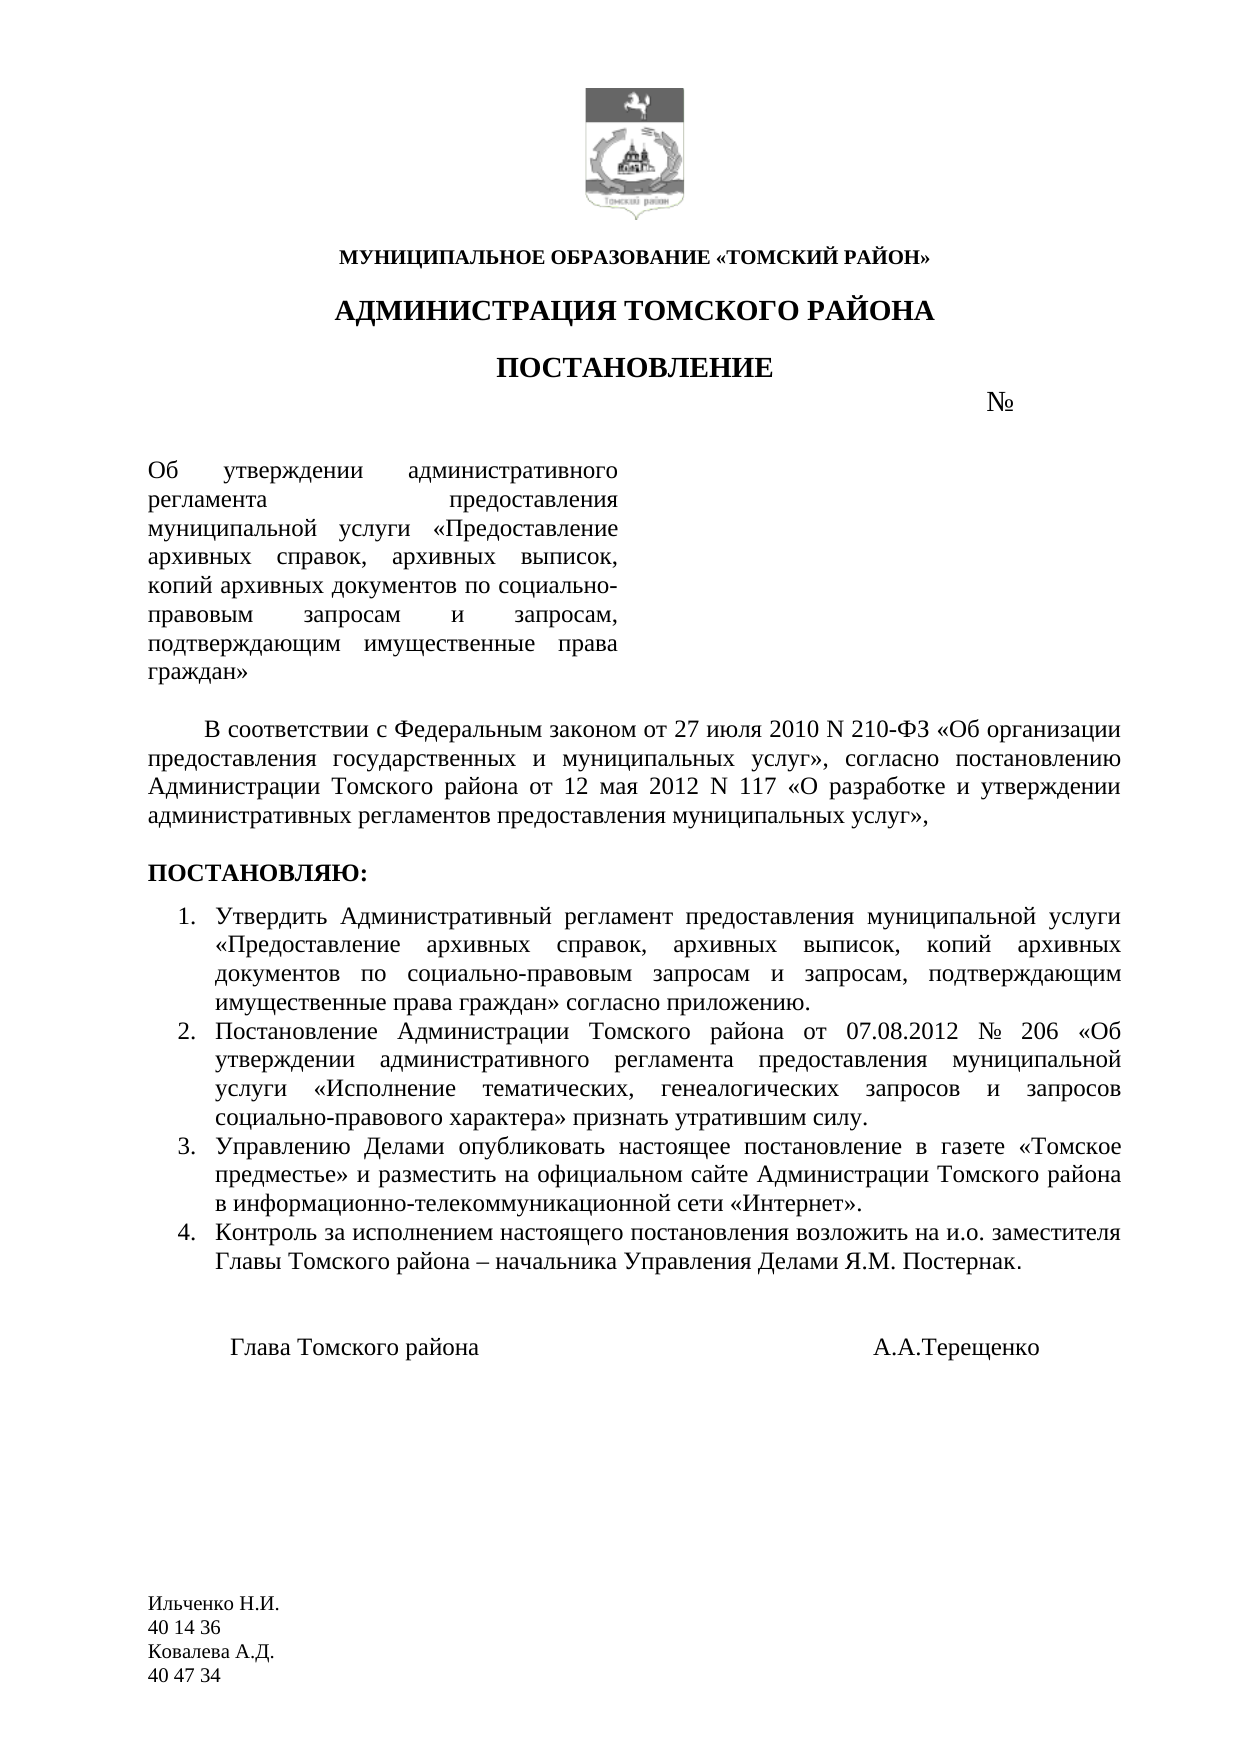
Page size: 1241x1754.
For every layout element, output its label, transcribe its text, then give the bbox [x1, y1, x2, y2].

list Управлению Делами опубликовать настоящее постановление в газете «Томское предместье» и разместить на официальном сайте Администрации Томского района в информационно-телекоммуникационной сети «Интернет». [177, 1131, 1122, 1217]
text 40 47 34 [148, 1663, 1122, 1687]
text В соответствии с Федеральным законом от 27 июля 2010 N 210-ФЗ «Об организации предоставления государственных и муниципальных услуг», согласно постановлению Администрации Томского района от 12 мая 2012 N 117 «О разработке и утверждении административных регламентов предоставления муниципальных услуг», [148, 714, 1122, 829]
text 40 14 36 [148, 1615, 1122, 1639]
list Утвердить Административный регламент предоставления муниципальной услуги «Предоставление архивных справок, архивных выписок, копий архивных документов по социально-правовым запросам и запросам, подтверждающим имущественные права граждан» согласно приложению. [177, 901, 1122, 1016]
list Постановление Администрации Томского района от 07.08.2012 № 206 «Об утверждении административного регламента предоставления муниципальной услуги «Исполнение тематических, генеалогических запросов и запросов социально-правового характера» признать утратившим силу. [177, 1016, 1122, 1131]
text МУНИЦИПАЛЬНОЕ ОБРАЗОВАНИЕ «ТОМСКИЙ РАЙОН» [148, 245, 1122, 269]
subtitle АДМИНИСТРАЦИЯ ТОМСКОГО РАЙОНА [148, 293, 1122, 327]
text ПОСТАНОВЛЕНИЕ [148, 351, 1122, 384]
text Ковалева А.Д. [148, 1639, 1122, 1663]
text № [148, 384, 1122, 418]
text Об утверждении административного регламента предоставления муниципальной услуги «Предоставление архивных справок, архивных выписок, копий архивных документов по социально-правовым запросам и запросам, подтверждающим имущественные права граждан» [148, 455, 618, 685]
text Ильченко Н.И. [148, 1591, 1122, 1615]
list Контроль за исполнением настоящего постановления возложить на и.о. заместителя Главы Томского района – начальника Управления Делами Я.М. Постернак. [177, 1217, 1122, 1275]
text ПОСТАНОВЛЯЮ: [148, 858, 1122, 886]
text Глава Томского района А.А.Терещенко [148, 1332, 1122, 1361]
